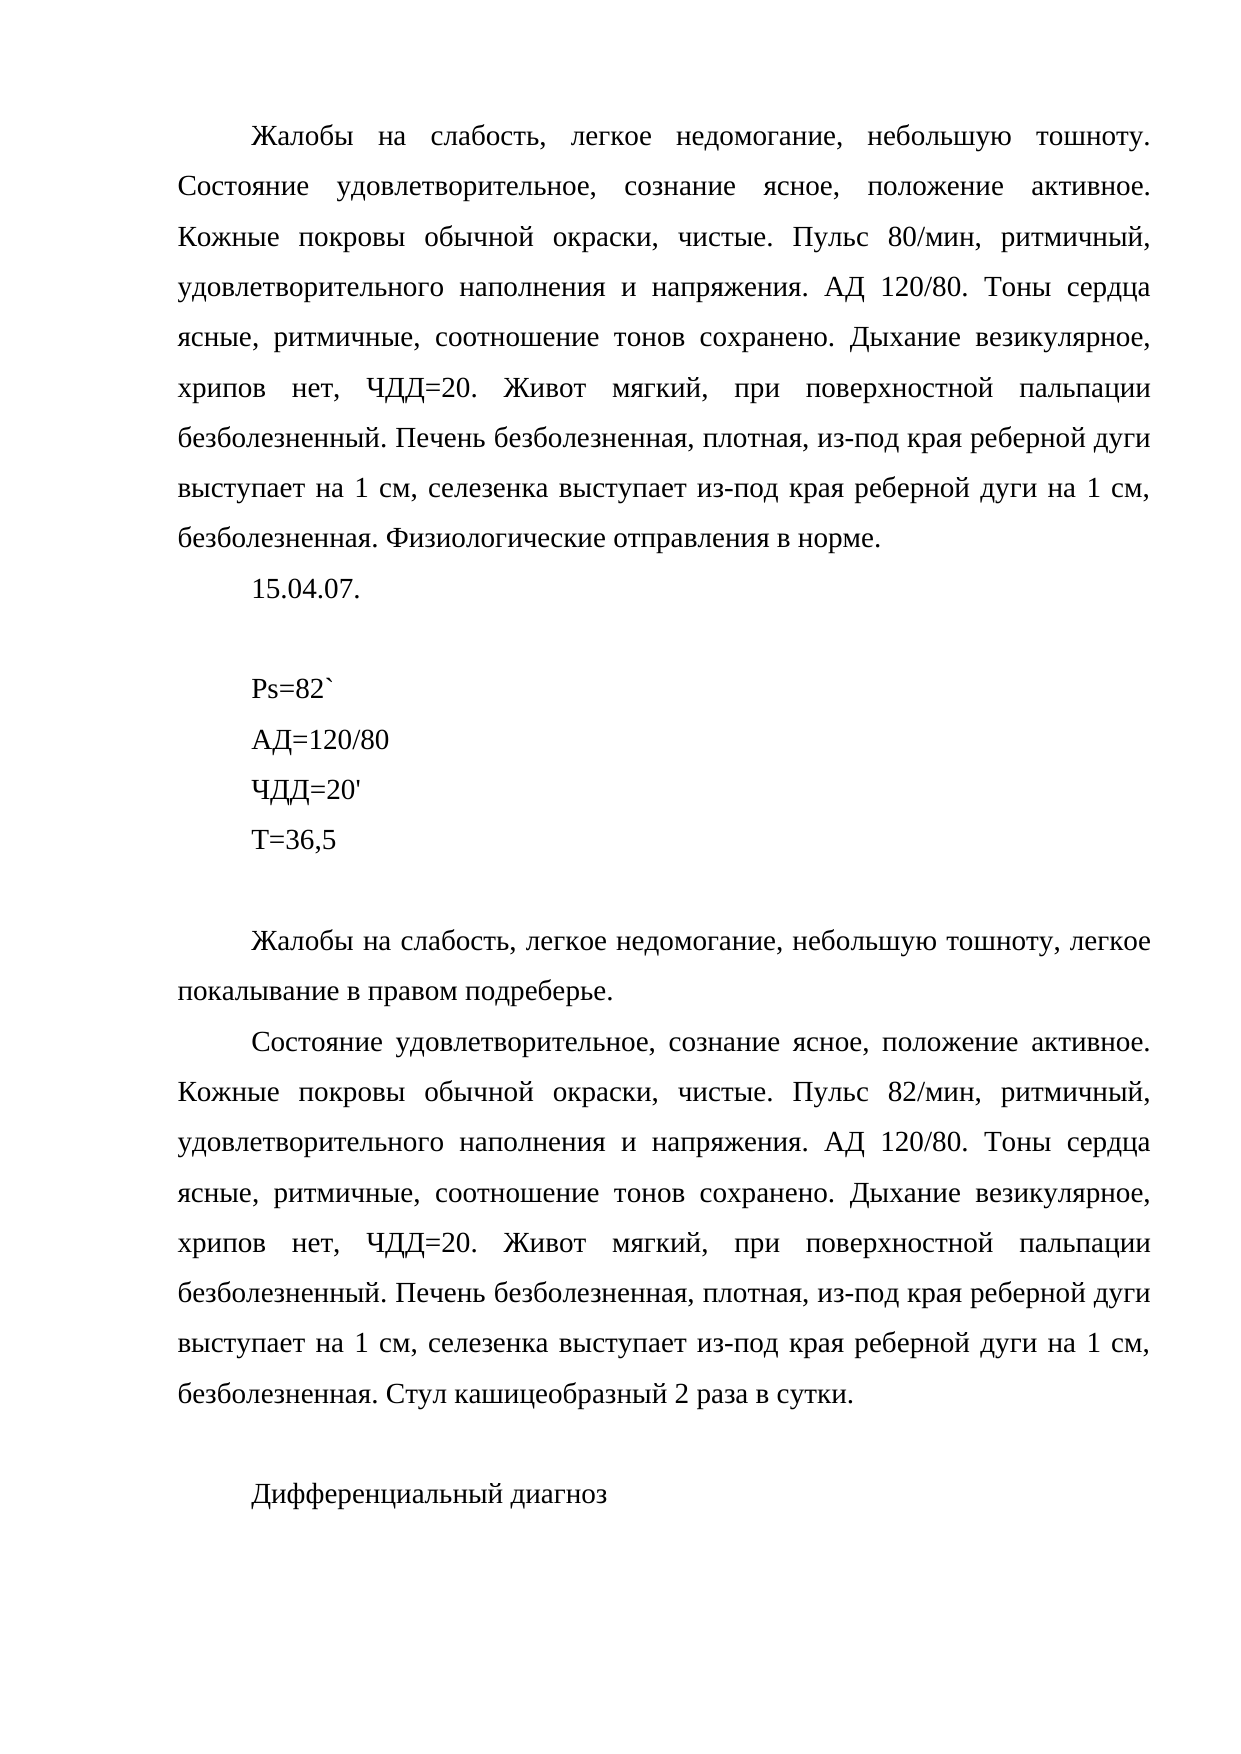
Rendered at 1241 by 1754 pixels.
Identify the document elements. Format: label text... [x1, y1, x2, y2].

list Жалобы на слабость, легкое недомогание, небольшую тошноту, легкое покалывание в правом подреберье. [177, 923, 1152, 1007]
list Жалобы на слабость, легкое недомогание, небольшую тошноту. Состояние удовлетворительное, сознание ясное, положение активное. Кожные покровы обычной окраски, чистые. Пульс 80/мин, ритмичный, удовлетворительного наполнения и напряжения. АД 120/80. Тоны сердца ясные, ритмичные, соотношение тонов сохранено. Дыхание везикулярное, хрипов нет, ЧДД=20. Живот мягкий, при поверхностной пальпации безболезненный. Печень безболезненная, плотная, из-под края реберной дуги выступает на 1 см, селезенка выступает из-под края реберной дуги на 1 см, безболезненная. Физиологические отправления в норме. [177, 118, 1152, 554]
list Т=36,5 [177, 822, 1152, 856]
list АД=120/80 [177, 722, 1152, 755]
list ЧДД=20' [177, 772, 1152, 806]
list 15.04.07. [177, 571, 1152, 604]
list Состояние удовлетворительное, сознание ясное, положение активное. Кожные покровы обычной окраски, чистые. Пульс 82/мин, ритмичный, удовлетворительного наполнения и напряжения. АД 120/80. Тоны сердца ясные, ритмичные, соотношение тонов сохранено. Дыхание везикулярное, хрипов нет, ЧДД=20. Живот мягкий, при поверхностной пальпации безболезненный. Печень безболезненная, плотная, из-под края реберной дуги выступает на 1 см, селезенка выступает из-под края реберной дуги на 1 см, безболезненная. Стул кашицеобразный 2 раза в сутки. [177, 1024, 1152, 1409]
list Дифференциальный диагноз [177, 1477, 1152, 1510]
list Ps=82` [177, 672, 1152, 705]
